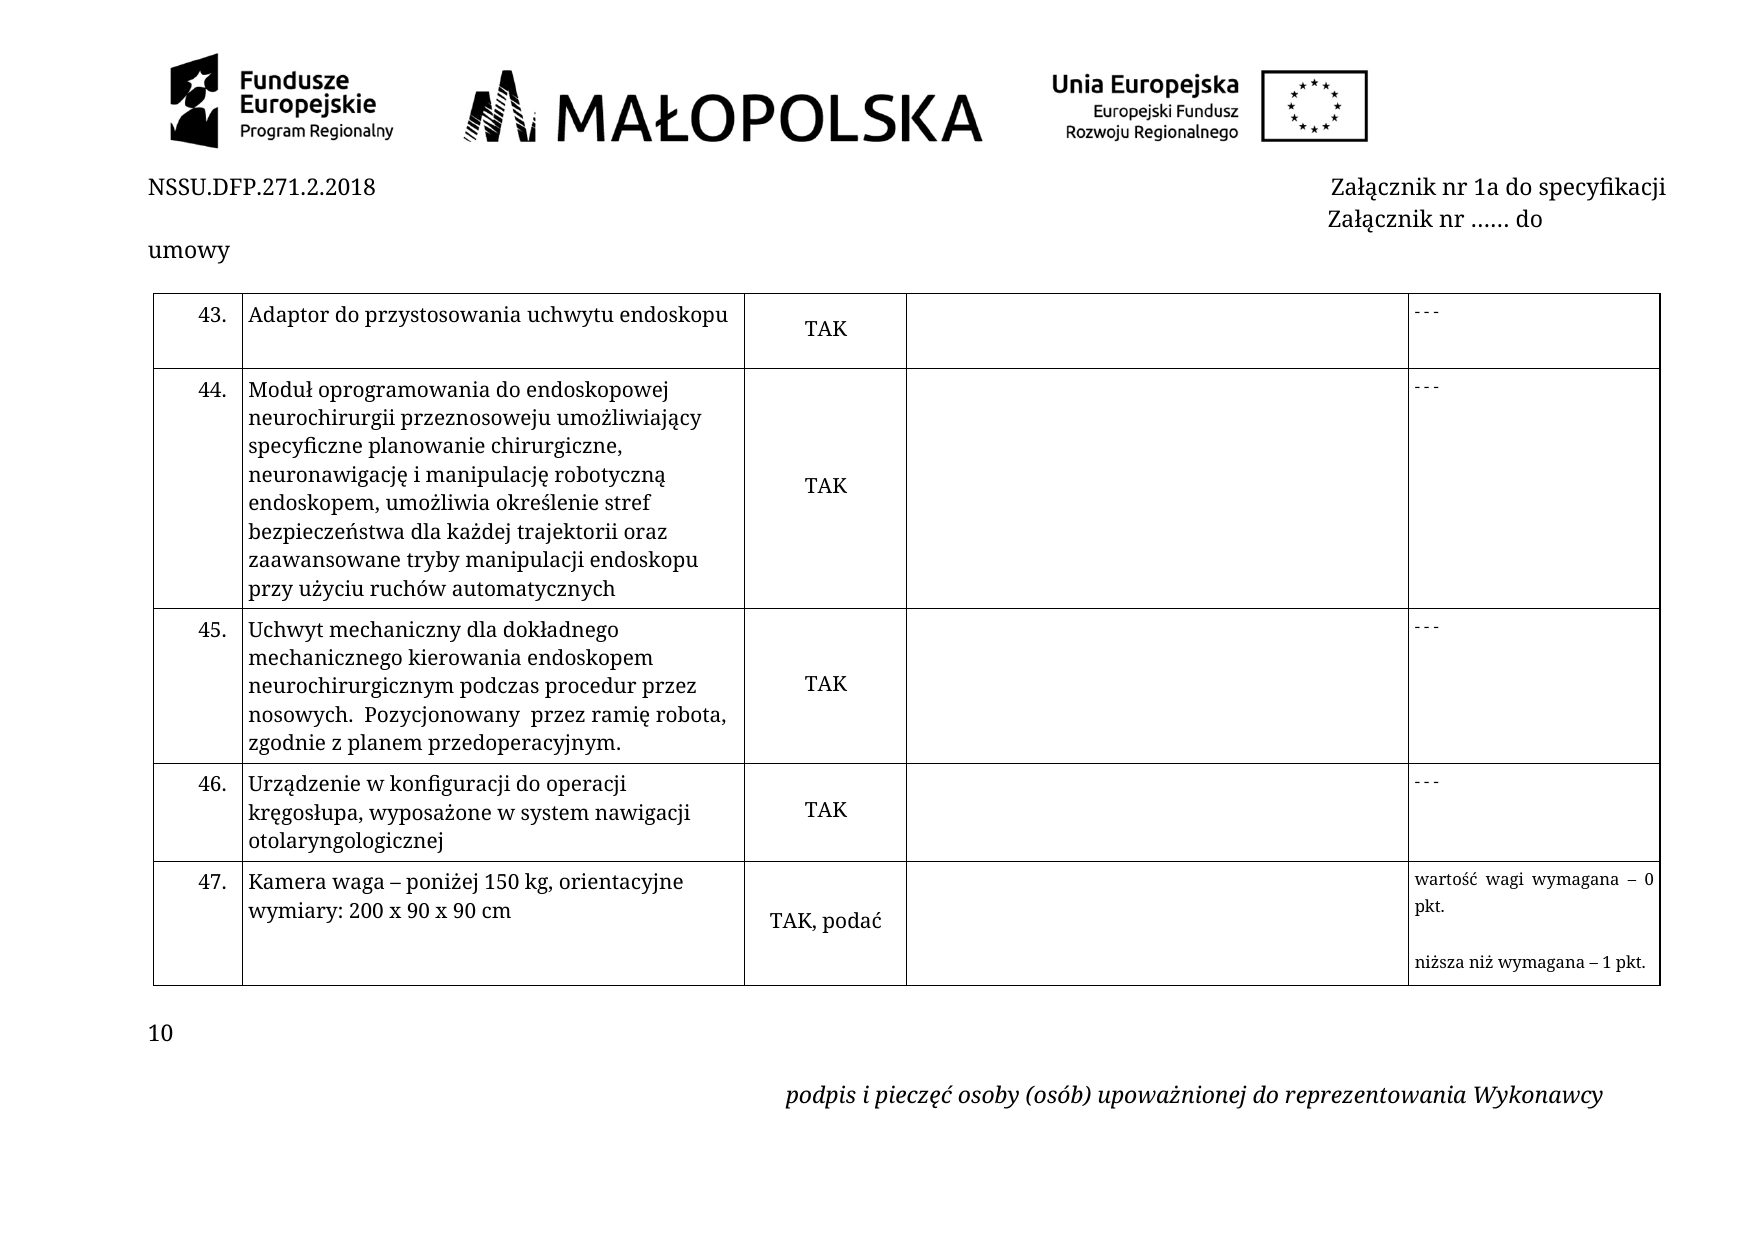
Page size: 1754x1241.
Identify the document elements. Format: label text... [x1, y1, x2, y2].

table_cell Urządzenie w konfiguracji do operacji kręgosłupa, wyposażone w system nawigacji otolaryngologicznej [243, 764, 744, 861]
table_cell TAK, podać [745, 862, 906, 984]
table_cell [907, 369, 1408, 608]
table_cell TAK [745, 369, 906, 608]
table_cell [154, 609, 242, 763]
table_cell [154, 764, 242, 861]
table_cell Uchwyt mechaniczny dla dokładnego mechanicznego kierowania endoskopem neurochirurgicznym podczas procedur przez nosowych. Pozycjonowany przez ramię robota, zgodnie z planem przedoperacyjnym. [243, 609, 744, 763]
table_cell [154, 294, 242, 368]
table_cell TAK [745, 764, 906, 861]
table_cell Adaptor do przystosowania uchwytu endoskopu [243, 294, 744, 368]
table_cell [907, 609, 1408, 763]
table_cell [907, 862, 1408, 984]
table_cell - - - [1409, 369, 1659, 608]
table_cell [907, 294, 1408, 368]
table_cell - - - [1409, 764, 1659, 861]
table_cell TAK [745, 294, 906, 368]
table_cell [907, 764, 1408, 861]
table_cell TAK [745, 609, 906, 763]
table_cell [154, 369, 242, 608]
table_cell Moduł oprogramowania do endoskopowej neurochirurgii przeznosoweju umożliwiający specyficzne planowanie chirurgiczne, neuronawigację i manipulację robotyczną endoskopem, umożliwia określenie stref bezpieczeństwa dla każdej trajektorii oraz zaawansowane tryby manipulacji endoskopu przy użyciu ruchów automatycznych [243, 369, 744, 608]
table_cell - - - [1409, 294, 1659, 368]
table_cell [154, 862, 242, 984]
table_cell - - - [1409, 609, 1659, 763]
table_cell Kamera waga – poniżej 150 kg, orientacyjne wymiary: 200 x 90 x 90 cm [243, 862, 744, 984]
picture [147, 29, 1391, 172]
table_cell wartość wagi wymagana – 0 pkt. niższa niż wymagana – 1 pkt. [1409, 862, 1659, 984]
